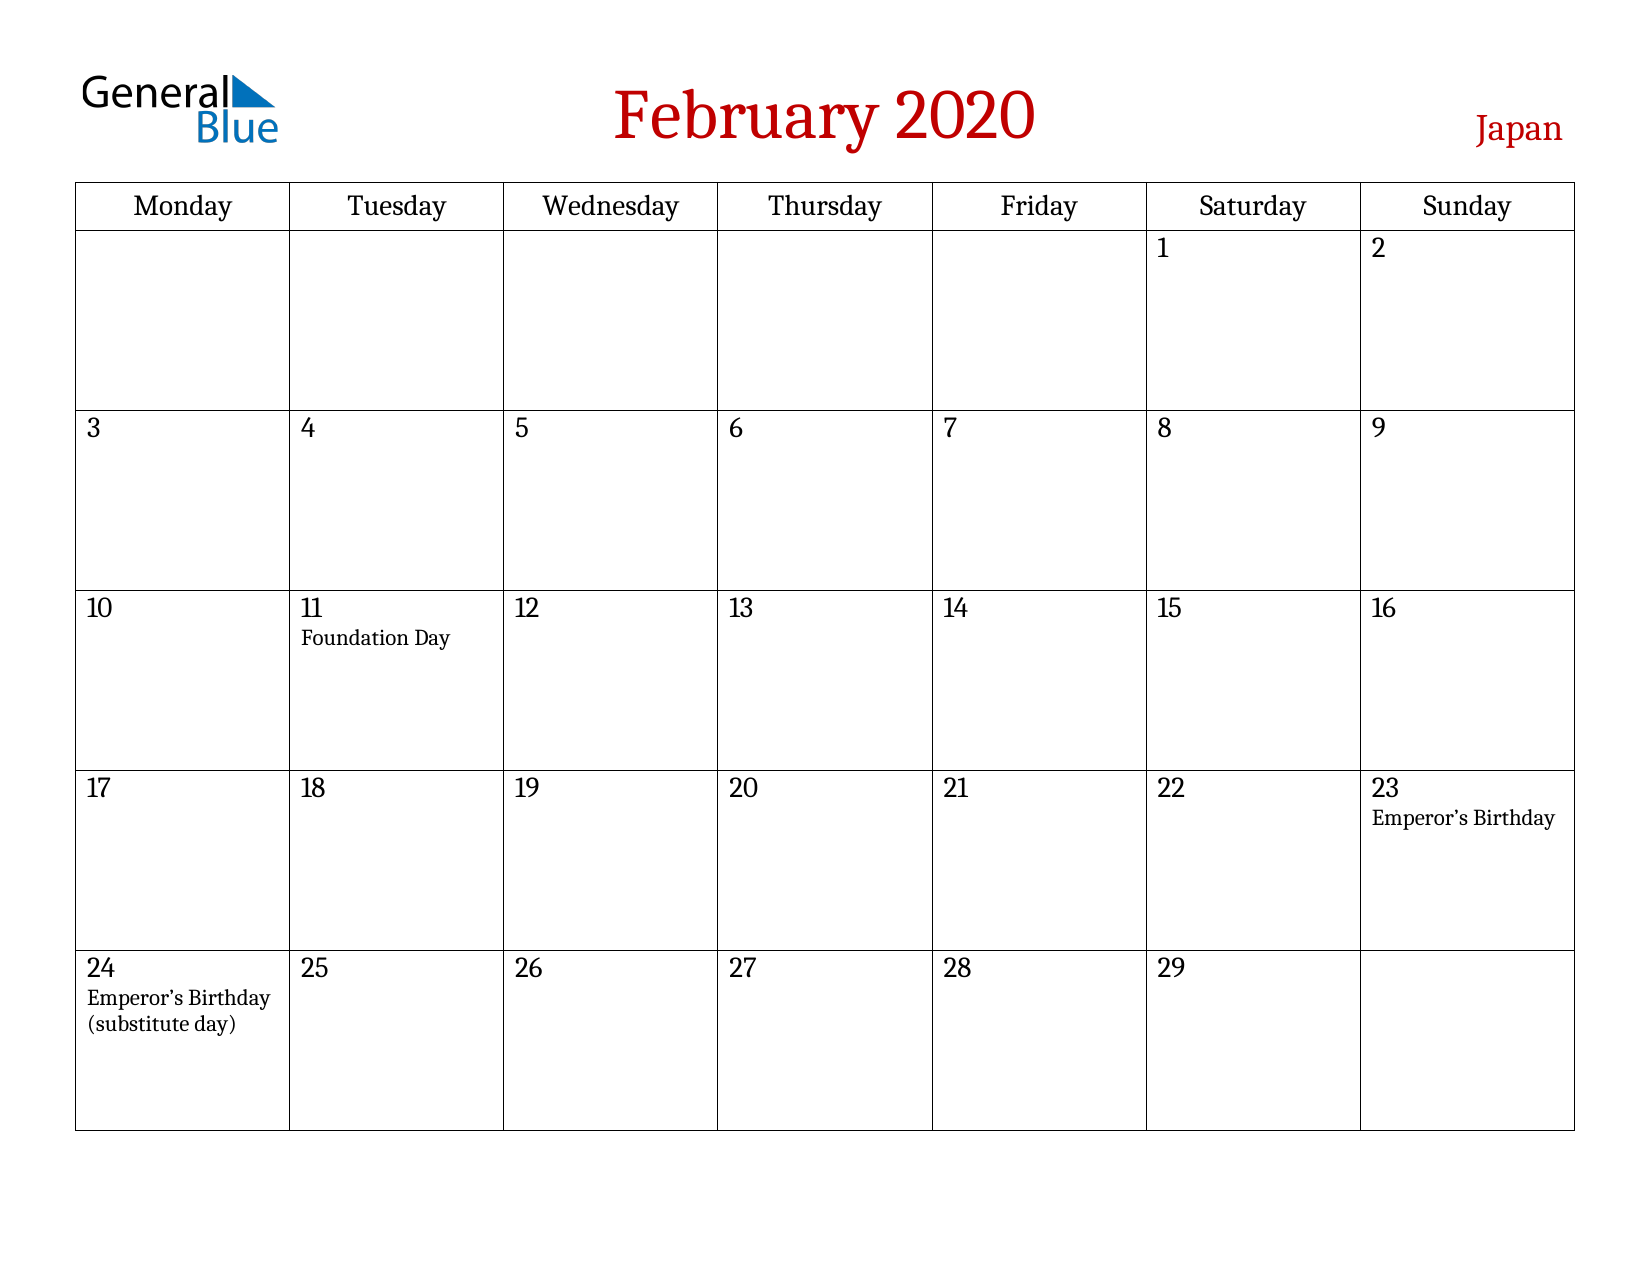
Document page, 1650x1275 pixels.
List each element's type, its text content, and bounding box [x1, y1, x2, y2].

table_cell [1147, 625, 1360, 770]
table_cell [933, 231, 1146, 264]
table_cell [1361, 985, 1574, 1130]
table_cell [1147, 445, 1360, 590]
table_cell [290, 985, 503, 1130]
table_cell [504, 625, 717, 770]
table_cell [290, 265, 503, 410]
table_cell [718, 445, 932, 590]
table_cell [504, 265, 717, 410]
table_cell [933, 985, 1146, 1130]
table_cell 16 [1361, 591, 1574, 625]
table_cell [504, 445, 717, 590]
table_cell 6 [718, 411, 932, 444]
table_cell [718, 805, 932, 950]
table_cell [718, 265, 932, 410]
table_cell [290, 805, 503, 950]
table_cell Foundation Day [290, 625, 503, 770]
table_cell [718, 985, 932, 1130]
table_cell [933, 265, 1146, 410]
table_header February 2020 [504, 75, 1146, 182]
table_cell [290, 231, 503, 264]
table_cell [76, 231, 289, 264]
table_cell 1 [1147, 231, 1360, 264]
table_cell 10 [76, 591, 289, 625]
table_cell [76, 445, 289, 590]
table_cell 23 [1361, 771, 1574, 805]
table_cell 3 [76, 411, 289, 444]
table_cell [933, 805, 1146, 950]
table_cell Monday [76, 183, 289, 230]
table_cell [1147, 805, 1360, 950]
table_cell 22 [1147, 771, 1360, 805]
table_cell [1147, 985, 1360, 1130]
table_cell [504, 231, 717, 264]
table_cell [718, 231, 932, 264]
table_header [76, 75, 503, 182]
table_cell 24 [76, 951, 289, 985]
table_cell [290, 445, 503, 590]
table_cell 19 [504, 771, 717, 805]
table_cell 14 [933, 591, 1146, 625]
table_cell 21 [933, 771, 1146, 805]
table_cell [76, 805, 289, 950]
table_cell 7 [933, 411, 1146, 444]
table_cell [1361, 265, 1574, 410]
table_cell 12 [504, 591, 717, 625]
table_header Japan [1146, 75, 1574, 182]
table_cell 5 [504, 411, 717, 444]
table_cell [76, 625, 289, 770]
table_cell [1147, 265, 1360, 410]
table_cell 20 [718, 771, 932, 805]
table_cell 15 [1147, 591, 1360, 625]
table_cell [1361, 625, 1574, 770]
table_cell 28 [933, 951, 1146, 985]
table_cell Thursday [718, 183, 932, 230]
table_cell [933, 625, 1146, 770]
table_cell 11 [290, 591, 503, 625]
picture [82, 75, 278, 143]
table_cell 26 [504, 951, 717, 985]
table_cell [933, 445, 1146, 590]
table_cell 27 [718, 951, 932, 985]
table_cell [718, 625, 932, 770]
table_cell 17 [76, 771, 289, 805]
table_cell 29 [1147, 951, 1360, 985]
table_cell 25 [290, 951, 503, 985]
table_cell Saturday [1147, 183, 1360, 230]
table_cell Wednesday [504, 183, 717, 230]
table_cell Friday [933, 183, 1146, 230]
table_cell Emperor’s Birthday (substitute day) [76, 985, 289, 1130]
table_cell 8 [1147, 411, 1360, 444]
table_cell 2 [1361, 231, 1574, 264]
table_cell [1361, 951, 1574, 985]
table_cell 4 [290, 411, 503, 444]
table_cell [76, 265, 289, 410]
table_cell 18 [290, 771, 503, 805]
table_cell Emperor’s Birthday [1361, 805, 1574, 950]
table_cell [504, 985, 717, 1130]
table_cell [504, 805, 717, 950]
table_cell 13 [718, 591, 932, 625]
table_cell Sunday [1361, 183, 1574, 230]
table_cell Tuesday [290, 183, 503, 230]
table_cell [1361, 445, 1574, 590]
table_cell 9 [1361, 411, 1574, 444]
